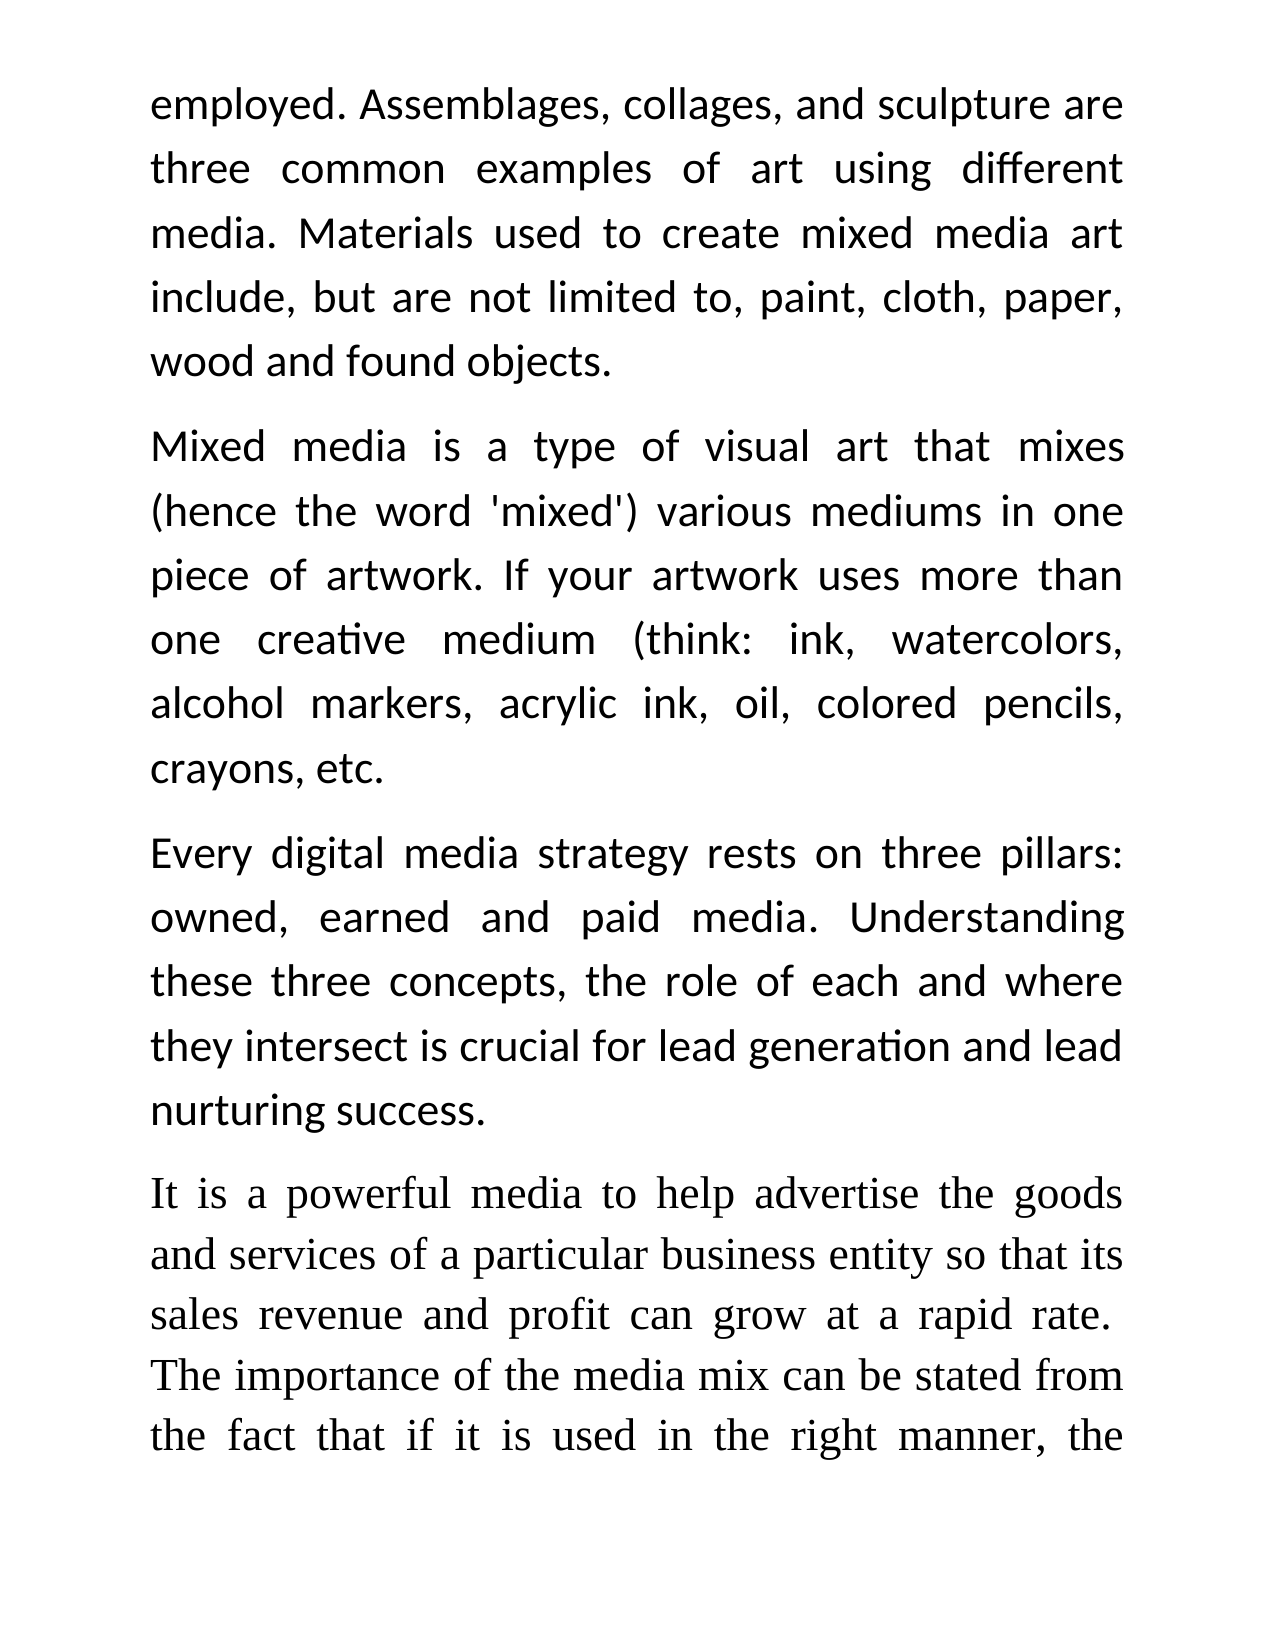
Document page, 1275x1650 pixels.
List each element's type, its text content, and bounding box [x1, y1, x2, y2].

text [150, 75, 1125, 388]
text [150, 1166, 1125, 1461]
text Every digital media strategy rests on three pillars: owned, earned and paid media. Understanding these three concepts, the role of each and where they intersect is crucial for lead generation and lead nurturing success. [150, 824, 1125, 1137]
text Mixed media is a type of visual art that mixes (hence the word 'mixed') various mediums in one piece of artwork. If your artwork uses more than one creative medium (think: ink, watercolors, alcohol markers, acrylic ink, oil, colored pencils, crayons, etc. [150, 417, 1125, 794]
